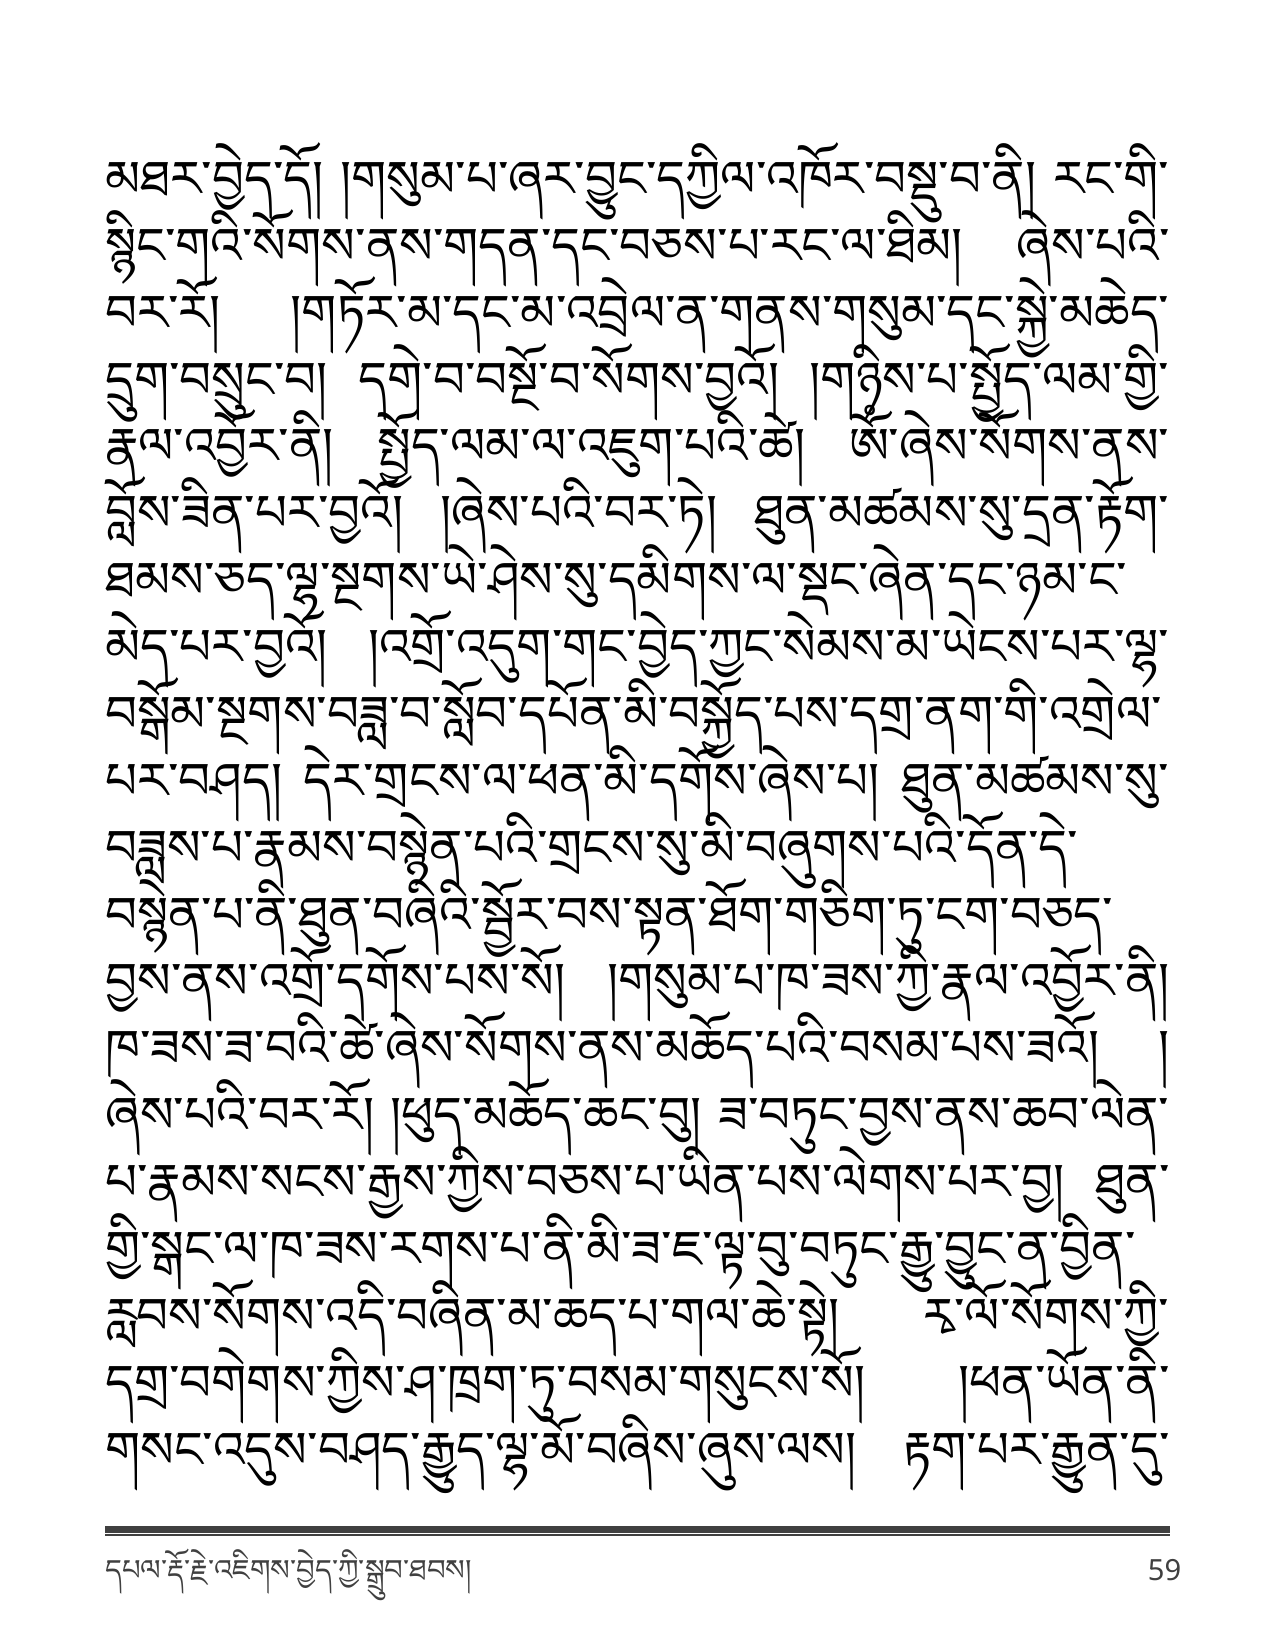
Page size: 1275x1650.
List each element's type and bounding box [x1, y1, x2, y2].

text [105, 150, 1170, 1479]
